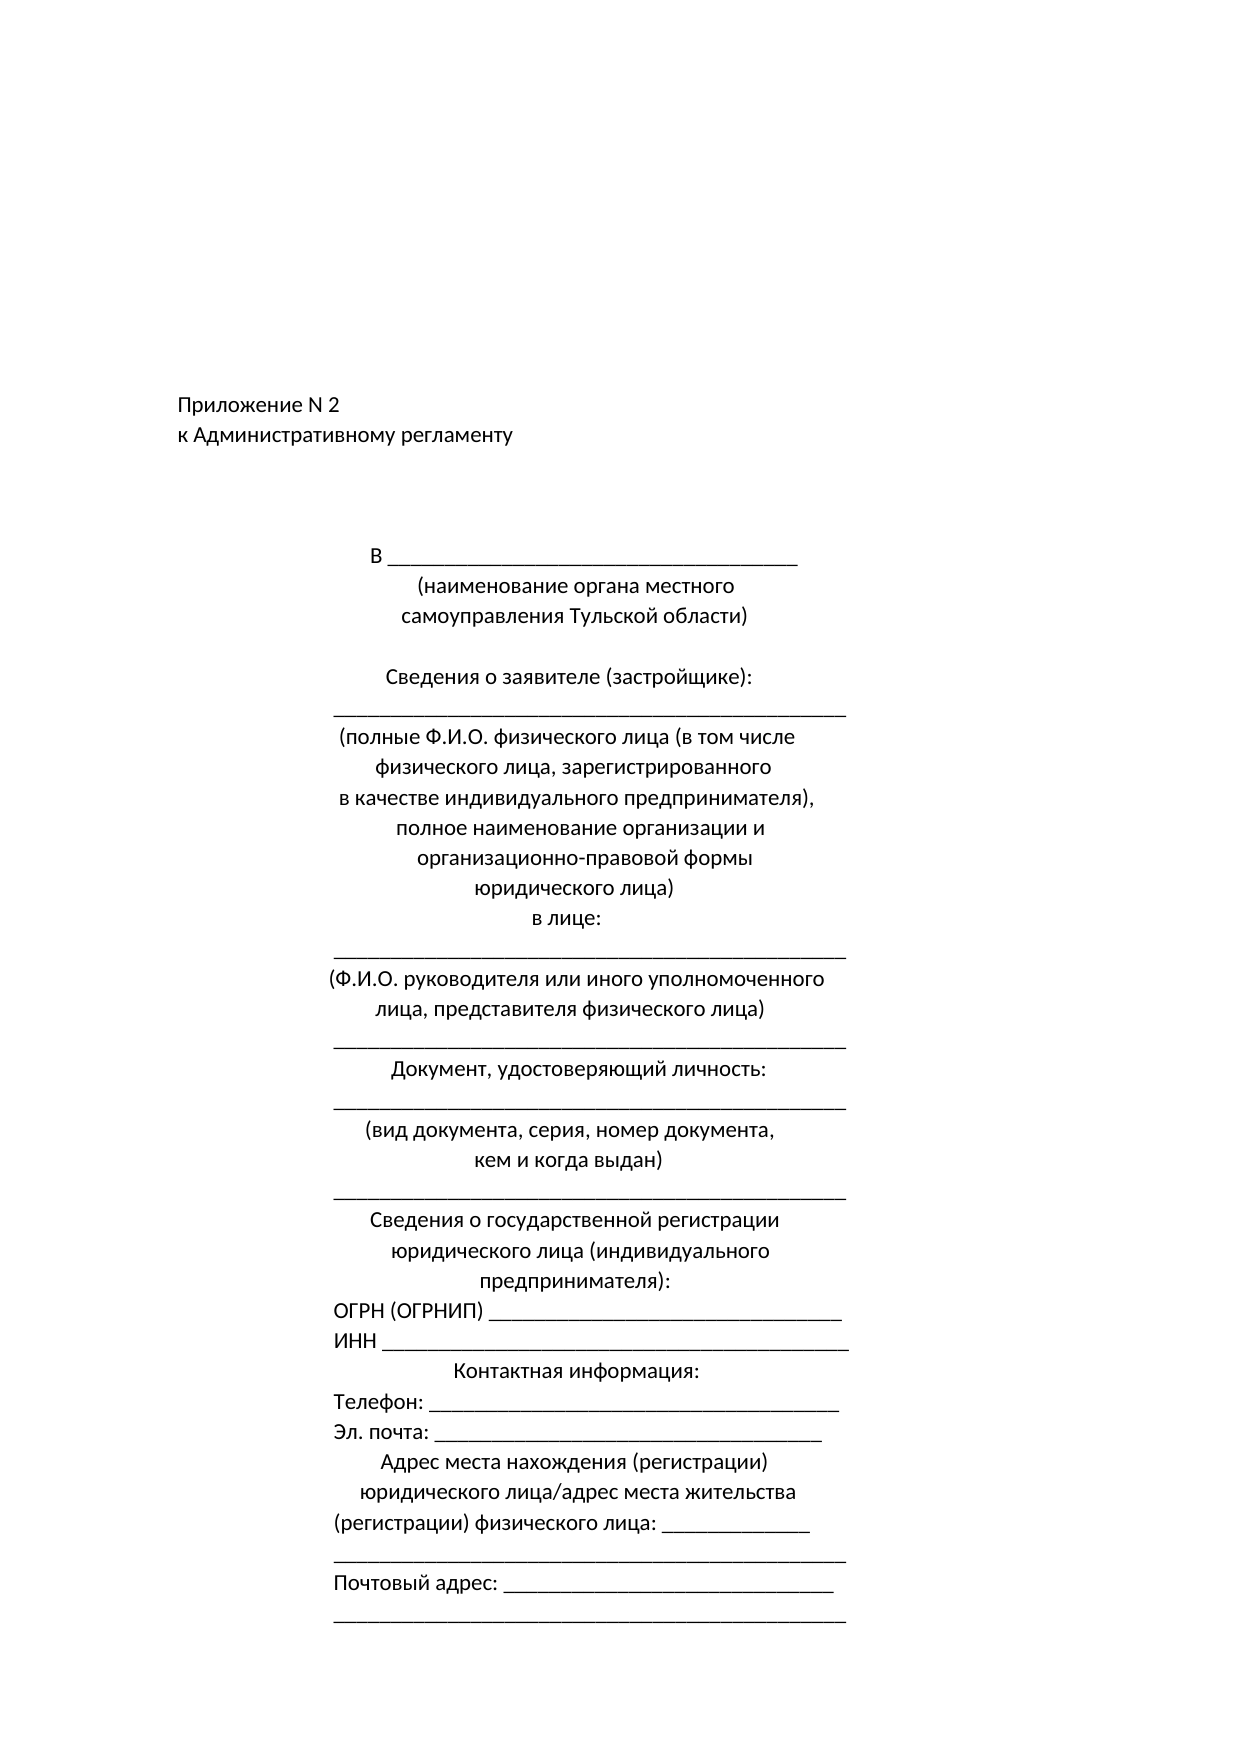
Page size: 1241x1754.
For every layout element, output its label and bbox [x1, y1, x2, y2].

text [177, 118, 1152, 1626]
